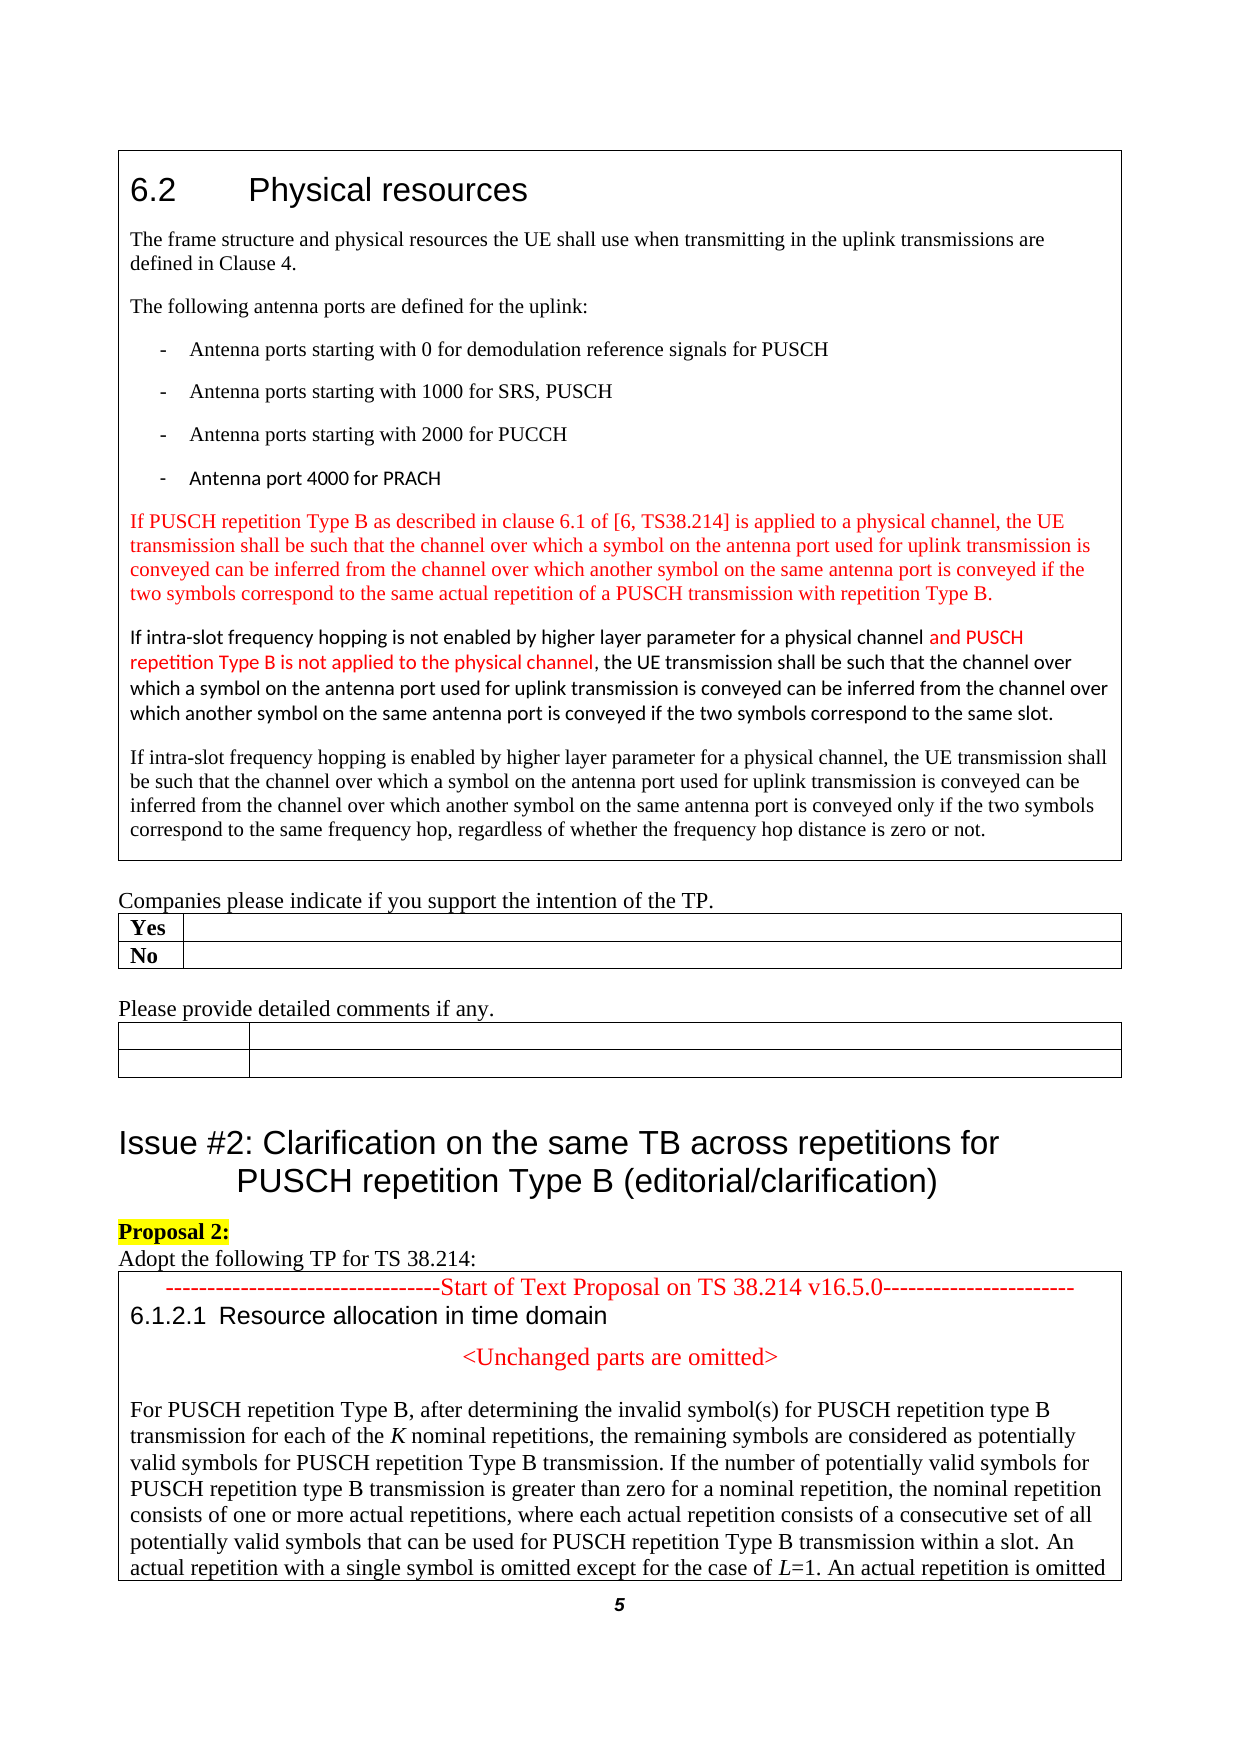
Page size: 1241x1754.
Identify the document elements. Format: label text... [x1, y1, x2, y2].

text Please provide detailed comments if any. [118, 996, 1122, 1022]
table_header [119, 1272, 1121, 1580]
table_header [184, 914, 1121, 941]
table_cell [119, 1050, 249, 1077]
table_cell [250, 1050, 1121, 1077]
table_header [250, 1023, 1121, 1049]
table_header 6.2 Physical resources The frame structure and physical resources the UE shall use when transmitting in the uplink transmissions are defined in Clause 4. The following antenna ports are defined for the uplink: - Antenna ports starting with 0 for demodulation reference signals for PUSCH - Antenna ports starting with 1000 for SRS, PUSCH - Antenna ports starting with 2000 for PUCCH - Antenna port 4000 for PRACH If PUSCH repetition Type B as described in clause 6.1 of [6, TS38.214] is applied to a physical channel, the UE transmission shall be such that the channel over which a symbol on the antenna port used for uplink transmission is conveyed can be inferred from the channel over which another symbol on the same antenna port is conveyed if the two symbols correspond to the same actual repetition of a PUSCH transmission with repetition Type B. If intra-slot frequency hopping is not enabled by higher layer parameter for a physical channel and PUSCH repetition Type B is not applied to the physical channel, the UE transmission shall be such that the channel over which a symbol on the antenna port used for uplink transmission is conveyed can be inferred from the channel over which another symbol on the same antenna port is conveyed if the two symbols correspond to the same slot. If intra-slot frequency hopping is enabled by higher layer parameter for a physical channel, the UE transmission shall be such that the channel over which a symbol on the antenna port used for uplink transmission is conveyed can be inferred from the channel over which another symbol on the same antenna port is conveyed only if the two symbols correspond to the same frequency hop, regardless of whether the frequency hop distance is zero or not. [119, 151, 1121, 859]
subtitle Proposal 2: [118, 1218, 1122, 1245]
text Companies please indicate if you support the intention of the TP. [118, 887, 1122, 913]
table_cell No [119, 942, 183, 968]
table_header [119, 1023, 249, 1049]
text Adopt the following TP for TS 38.214: [118, 1245, 1122, 1271]
subtitle Issue #2: Clarification on the same TB across repetitions for PUSCH repetition Type B (editorial/clarification) [118, 1123, 1122, 1200]
table_header Yes [119, 914, 183, 941]
table_cell [184, 942, 1121, 968]
